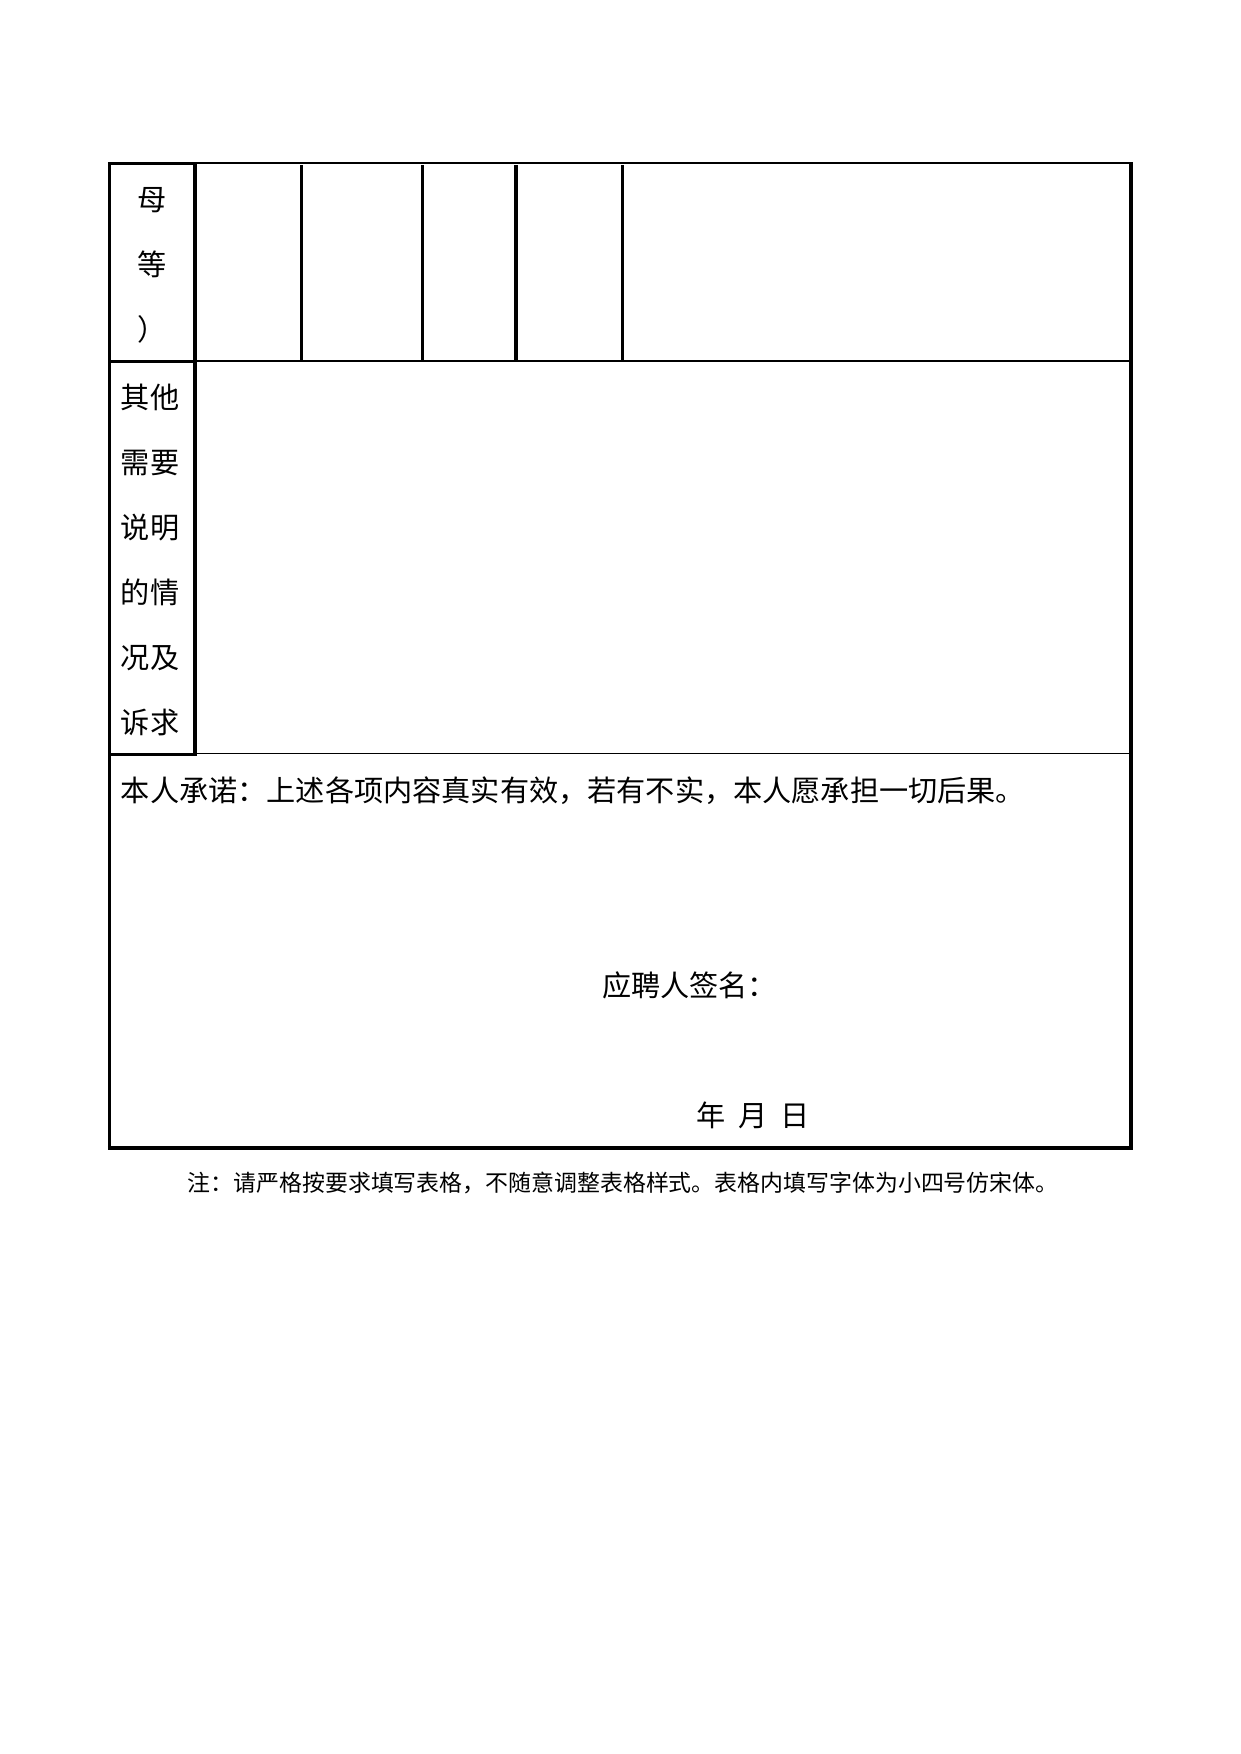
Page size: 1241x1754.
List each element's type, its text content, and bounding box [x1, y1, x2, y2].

table_cell [197, 362, 1129, 753]
table_cell 本人承诺：上述各项内容真实有效，若有不实，本人愿承担一切后果。 应聘人签名： 年 月 日 [111, 754, 1129, 1146]
table_cell [422, 164, 516, 360]
table_cell [623, 164, 1129, 360]
table_cell [302, 164, 422, 360]
text 注：请严格按要求填写表格，不随意调整表格样式。表格内填写字体为小四号仿宋体。 [187, 1150, 1053, 1214]
table_cell 其他需要说明的情况及诉求 [111, 363, 193, 753]
table_cell [516, 164, 623, 360]
table_cell [197, 164, 302, 360]
